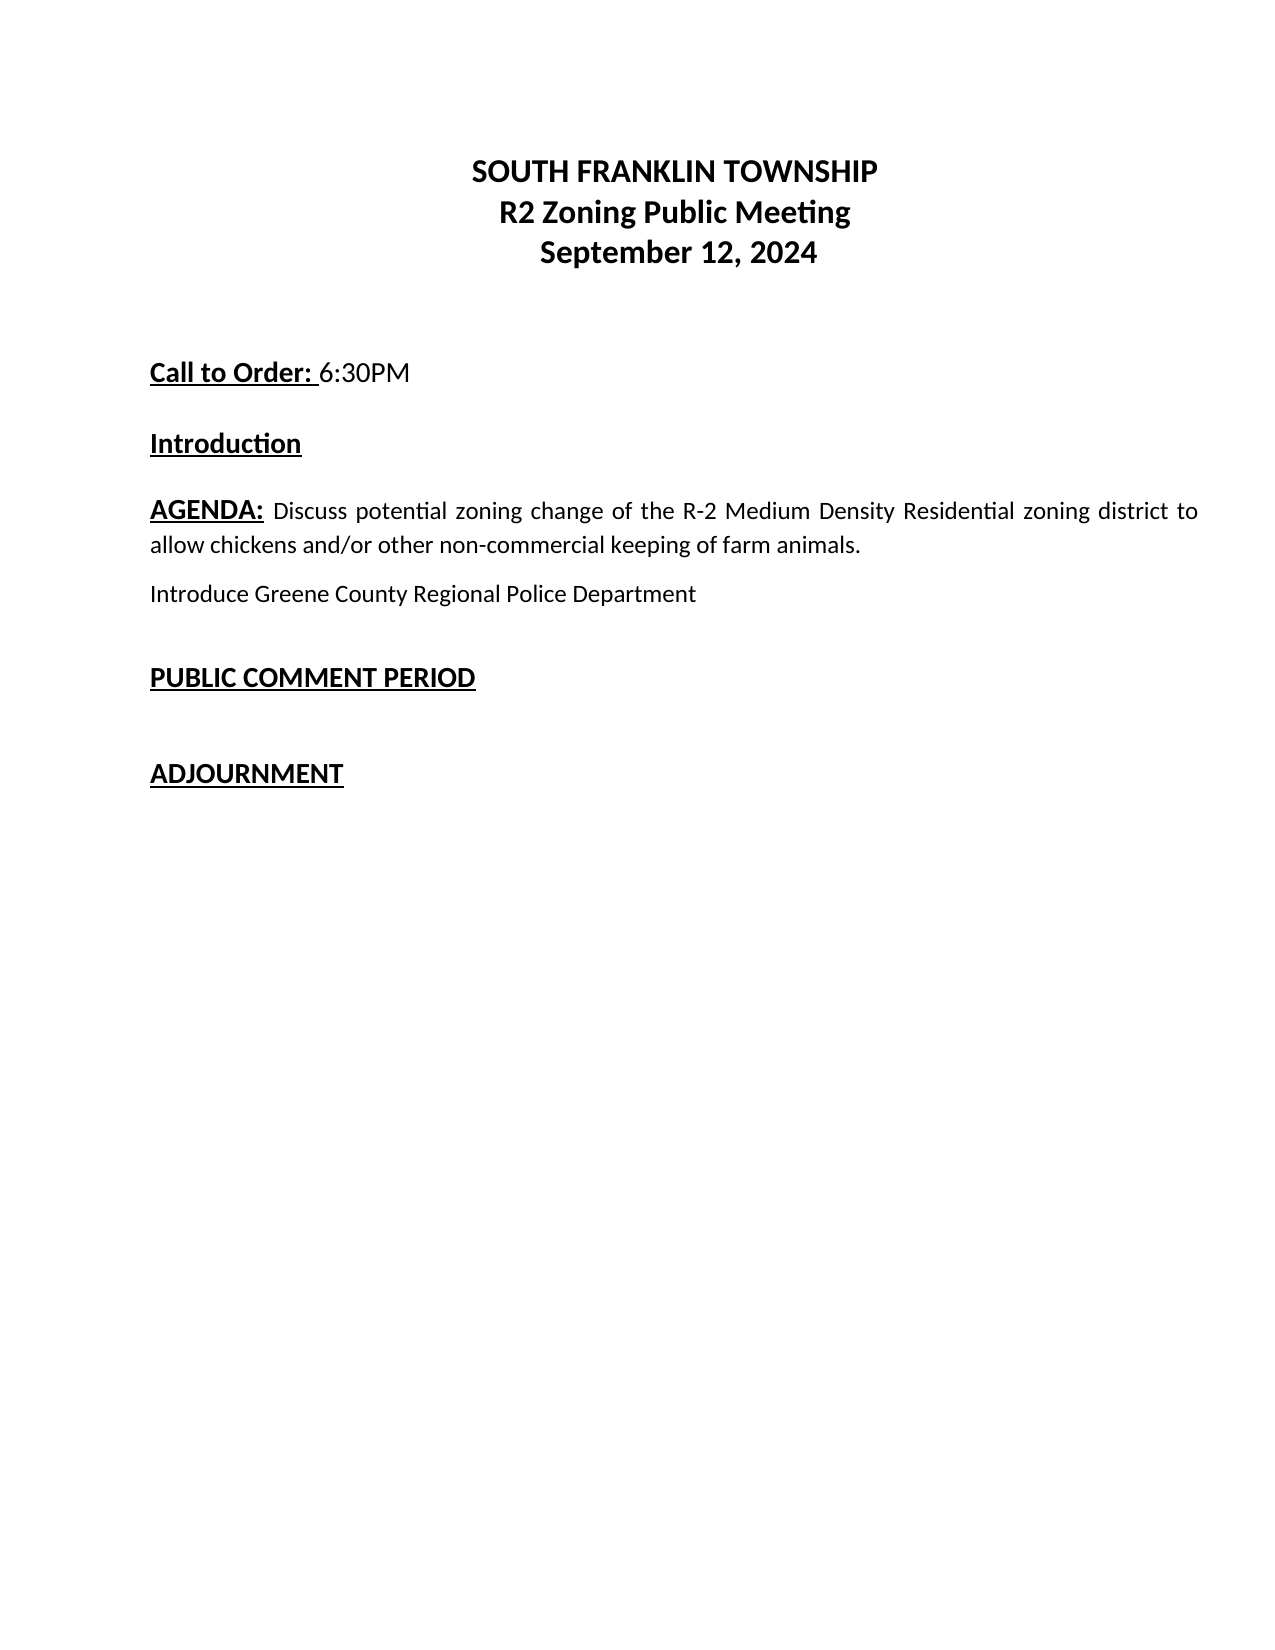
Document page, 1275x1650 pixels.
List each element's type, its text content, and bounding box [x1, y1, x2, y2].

text PUBLIC COMMENT PERIOD [150, 659, 1200, 694]
text R2 Zoning Public Meeting [150, 191, 1200, 231]
text AGENDA: Discuss potential zoning change of the R-2 Medium Density Residential zoning district to allow chickens and/or other non-commercial keeping of farm animals. [150, 491, 1200, 559]
text Introduce Greene County Regional Police Department [150, 579, 1200, 609]
text Introduction [150, 425, 1200, 461]
text September 12, 2024 [150, 231, 1200, 272]
text SOUTH FRANKLIN TOWNSHIP [150, 150, 1200, 191]
text ADJOURNMENT [150, 755, 1200, 791]
text Call to Order: 6:30PM [150, 354, 1200, 389]
